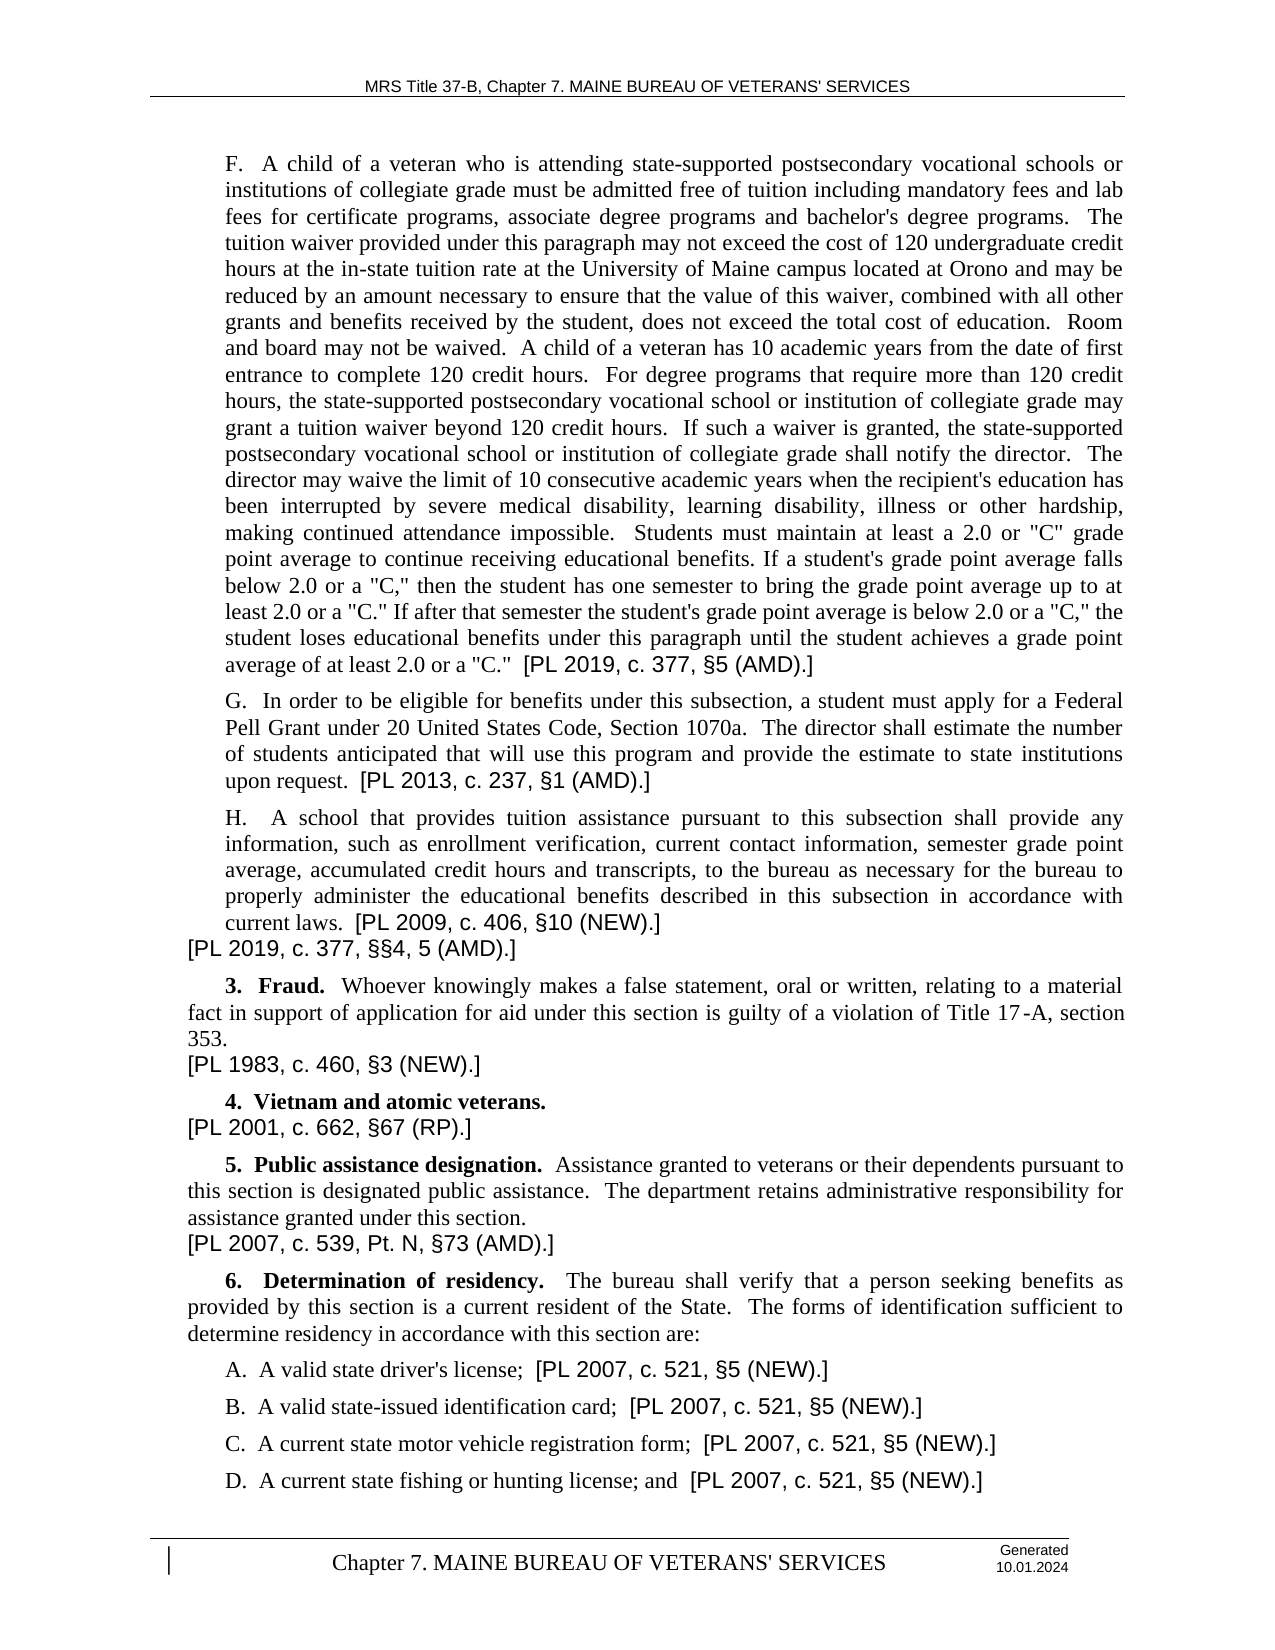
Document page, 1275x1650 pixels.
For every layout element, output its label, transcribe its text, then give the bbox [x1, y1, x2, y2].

text G. In order to be eligible for benefits under this subsection, a student must apply for a Federal Pell Grant under 20 United States Code, Section 1070a. The director shall estimate the number of students anticipated that will use this program and provide the estimate to state institutions upon request. [PL 2013, c. 237, §1 (AMD).] [225, 688, 1125, 793]
text H. A school that provides tuition assistance pursuant to this subsection shall provide any information, such as enrollment verification, current contact information, semester grade point average, accumulated credit hours and transcripts, to the bureau as necessary for the bureau to properly administer the educational benefits described in this subsection in accordance with current laws. [PL 2009, c. 406, §10 (NEW).] [225, 803, 1125, 935]
text A. A valid state driver's license; [PL 2007, c. 521, §5 (NEW).] [225, 1356, 1125, 1383]
text C. A current state motor vehicle registration form; [PL 2007, c. 521, §5 (NEW).] [225, 1430, 1125, 1457]
text B. A valid state-issued identification card; [PL 2007, c. 521, §5 (NEW).] [225, 1393, 1125, 1420]
text 5. Public assistance designation. Assistance granted to veterans or their dependents pursuant to this section is designated public assistance. The department retains administrative responsibility for assistance granted under this section. [187, 1151, 1125, 1230]
text [PL 2001, c. 662, §67 (RP).] [187, 1114, 1125, 1141]
text [PL 2007, c. 539, Pt. N, §73 (AMD).] [187, 1230, 1125, 1257]
text [PL 2019, c. 377, §§4, 5 (AMD).] [187, 935, 1125, 962]
text F. A child of a veteran who is attending state-supported postsecondary vocational schools or institutions of collegiate grade must be admitted free of tuition including mandatory fees and lab fees for certificate programs, associate degree programs and bachelor's degree programs. The tuition waiver provided under this paragraph may not exceed the cost of 120 undergraduate credit hours at the in‑state tuition rate at the University of Maine campus located at Orono and may be reduced by an amount necessary to ensure that the value of this waiver, combined with all other grants and benefits received by the student, does not exceed the total cost of education. Room and board may not be waived. A child of a veteran has 10 academic years from the date of first entrance to complete 120 credit hours. For degree programs that require more than 120 credit hours, the state-supported postsecondary vocational school or institution of collegiate grade may grant a tuition waiver beyond 120 credit hours. If such a waiver is granted, the state-supported postsecondary vocational school or institution of collegiate grade shall notify the director. The director may waive the limit of 10 consecutive academic years when the recipient's education has been interrupted by severe medical disability, learning disability, illness or other hardship, making continued attendance impossible. Students must maintain at least a 2.0 or "C" grade point average to continue receiving educational benefits. If a student's grade point average falls below 2.0 or a "C," then the student has one semester to bring the grade point average up to at least 2.0 or a "C." If after that semester the student's grade point average is below 2.0 or a "C," the student loses educational benefits under this paragraph until the student achieves a grade point average of at least 2.0 or a "C." [PL 2019, c. 377, §5 (AMD).] [225, 150, 1125, 677]
text D. A current state fishing or hunting license; and [PL 2007, c. 521, §5 (NEW).] [225, 1467, 1125, 1493]
text [PL 1983, c. 460, §3 (NEW).] [187, 1051, 1125, 1078]
text 4. Vietnam and atomic veterans. [187, 1088, 1125, 1114]
text 3. Fraud. Whoever knowingly makes a false statement, oral or written, relating to a material fact in support of application for aid under this section is guilty of a violation of Title 17‑A, section 353. [187, 972, 1125, 1051]
text 6. Determination of residency. The bureau shall verify that a person seeking benefits as provided by this section is a current resident of the State. The forms of identification sufficient to determine residency in accordance with this section are: [187, 1267, 1125, 1346]
